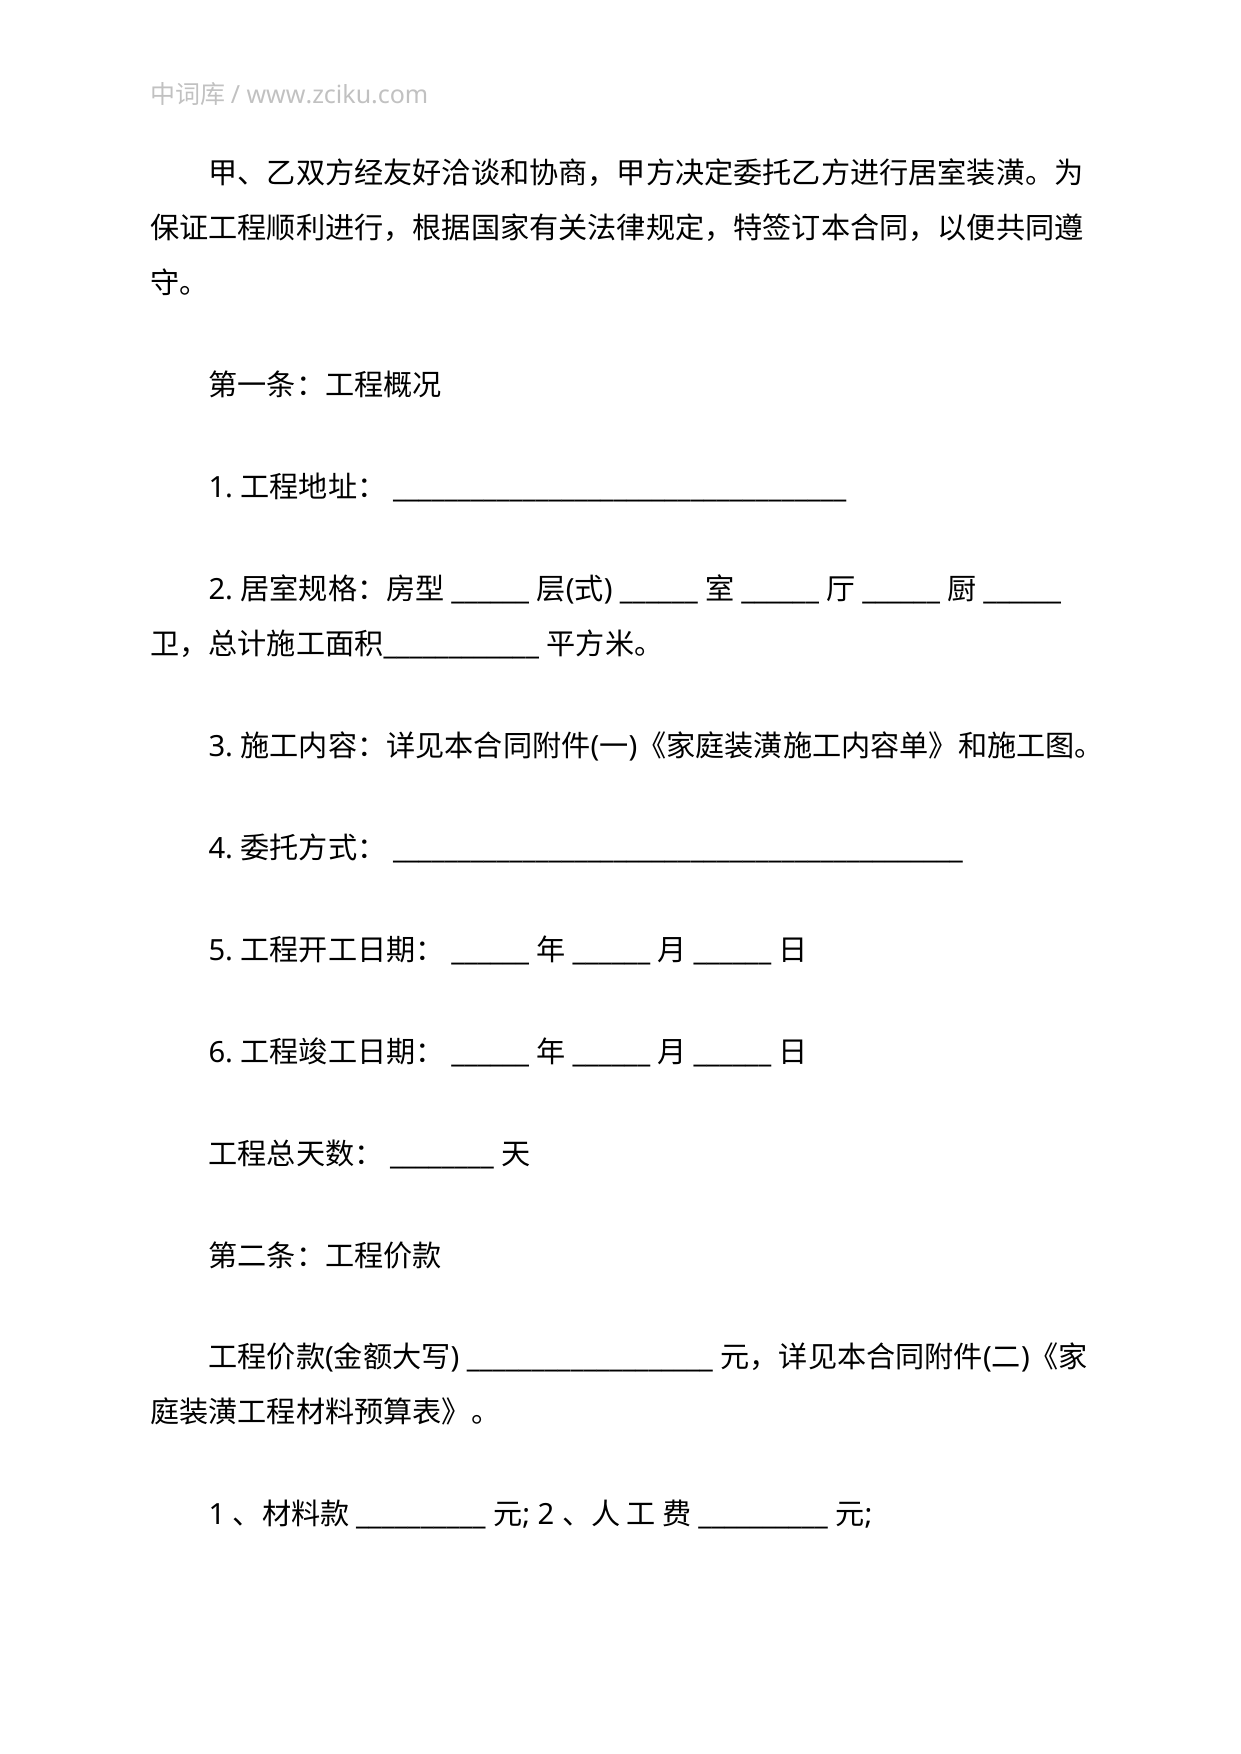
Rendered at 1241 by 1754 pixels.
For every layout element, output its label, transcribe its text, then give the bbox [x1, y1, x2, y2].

text 工程总天数： ________ 天 [150, 1130, 1090, 1173]
text 第一条：工程概况 [150, 362, 1090, 404]
text 1 、材料款 __________ 元; 2 、人 工 费 __________ 元; [150, 1491, 1090, 1533]
text 工程价款(金额大写) ___________________ 元，详见本合同附件(二)《家庭装潢工程材料预算表》。 [150, 1334, 1090, 1431]
text 4. 委托方式： ____________________________________________ [150, 824, 1090, 867]
text 6. 工程竣工日期： ______ 年 ______ 月 ______ 日 [150, 1028, 1090, 1071]
text 5. 工程开工日期： ______ 年 ______ 月 ______ 日 [150, 926, 1090, 969]
text 3. 施工内容：详见本合同附件(一)《家庭装潢施工内容单》和施工图。 [150, 722, 1090, 765]
text 2. 居室规格：房型 ______ 层(式) ______ 室 ______ 厅 ______ 厨 ______ 卫，总计施工面积____________ 平方米。 [150, 565, 1090, 663]
text 甲、乙双方经友好洽谈和协商，甲方决定委托乙方进行居室装潢。为保证工程顺利进行，根据国家有关法律规定，特签订本合同，以便共同遵守。 [150, 150, 1090, 302]
text 第二条：工程价款 [150, 1232, 1090, 1274]
text 1. 工程地址： ___________________________________ [150, 463, 1090, 506]
